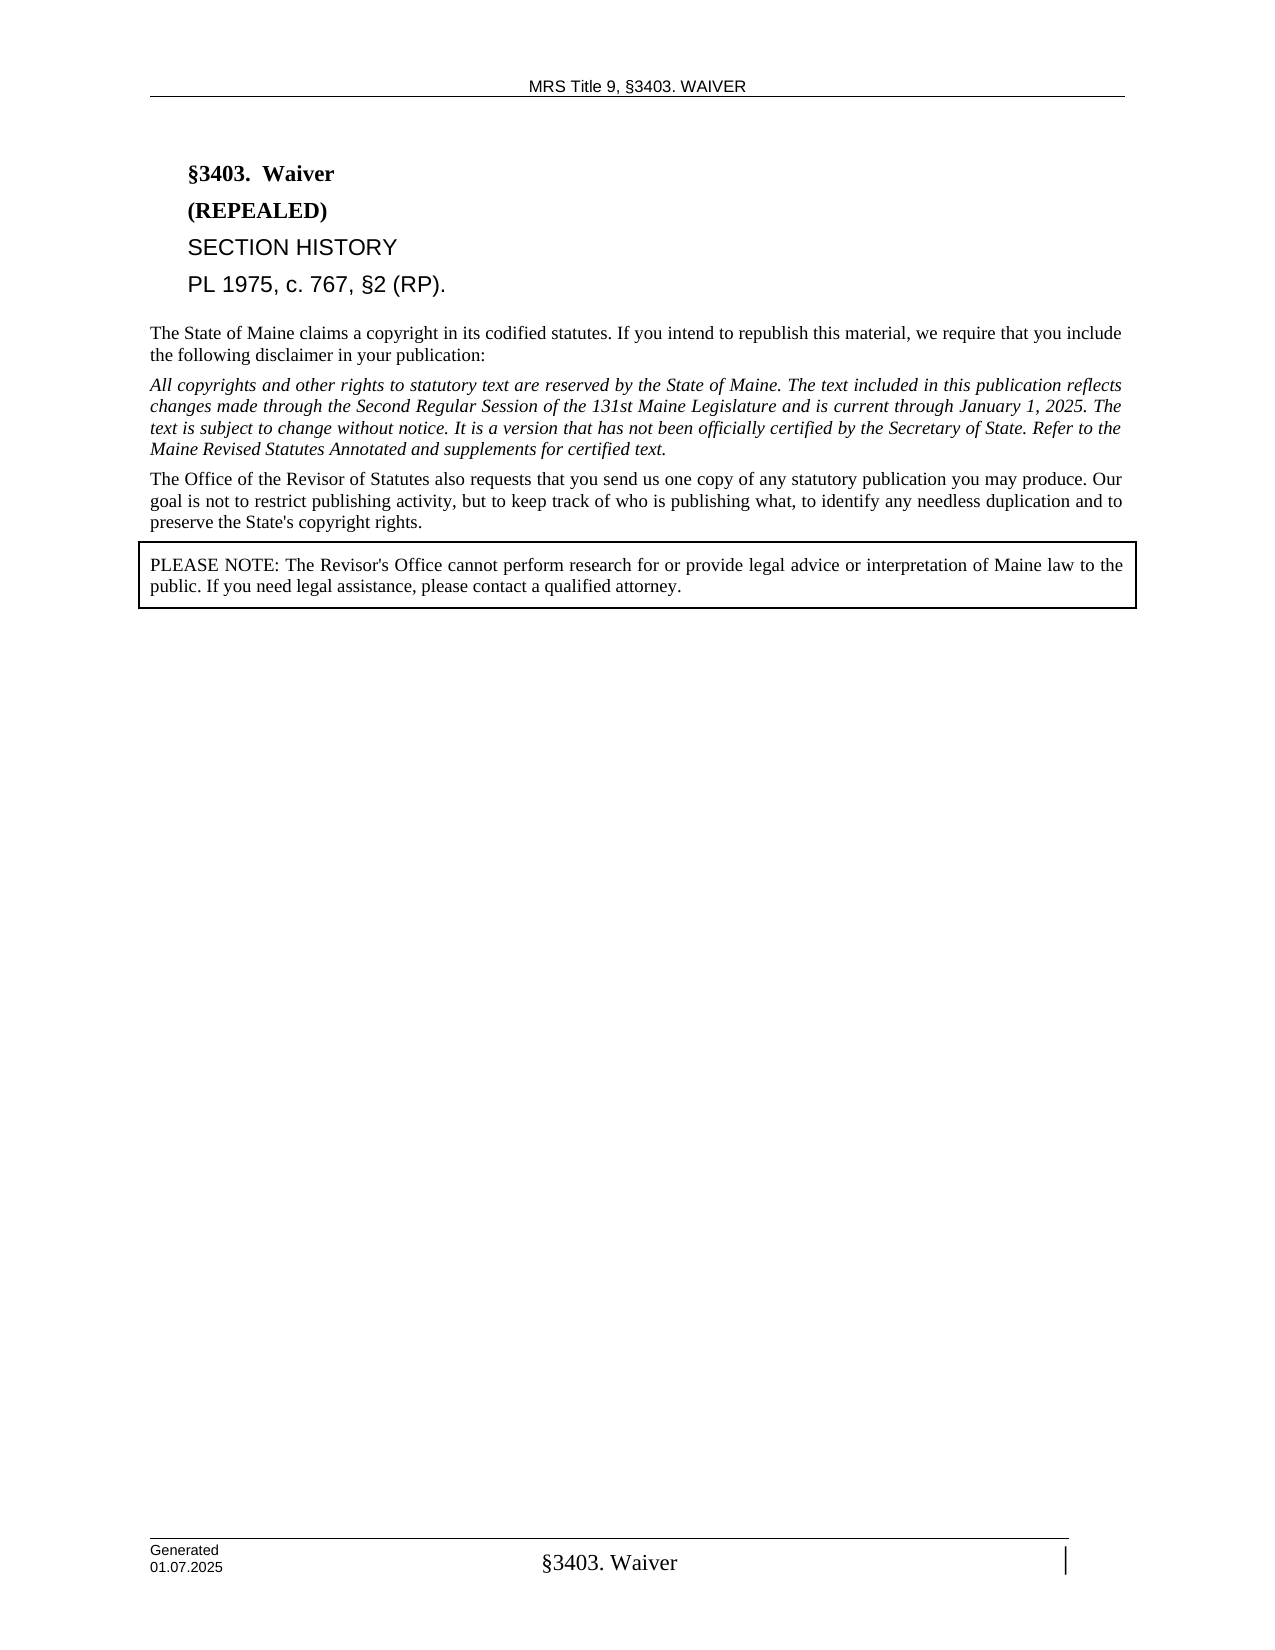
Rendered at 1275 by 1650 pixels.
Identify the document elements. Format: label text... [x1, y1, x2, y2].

text The State of Maine claims a copyright in its codified statutes. If you intend to republish this material, we require that you include the following disclaimer in your publication: [150, 322, 1125, 365]
text SECTION HISTORY [187, 234, 1125, 260]
text PLEASE NOTE: The Revisor's Office cannot perform research for or provide legal advice or interpretation of Maine law to the public. If you need legal assistance, please contact a qualified attorney. [140, 543, 1135, 607]
text (REPEALED) [187, 197, 1125, 223]
text PL 1975, c. 767, §2 (RP). [187, 271, 1125, 297]
text §3403. Waiver [187, 160, 1125, 187]
text All copyrights and other rights to statutory text are reserved by the State of Maine. The text included in this publication reflects changes made through the Second Regular Session of the 131st Maine Legislature and is current through January 1, 2025 . The text is subject to change without notice. It is a version that has not been officially certified by the Secretary of State. Refer to the Maine Revised Statutes Annotated and supplements for certified text. [150, 373, 1125, 460]
text The Office of the Revisor of Statutes also requests that you send us one copy of any statutory publication you may produce. Our goal is not to restrict publishing activity, but to keep track of who is publishing what, to identify any needless duplication and to preserve the State's copyright rights. [150, 468, 1125, 533]
